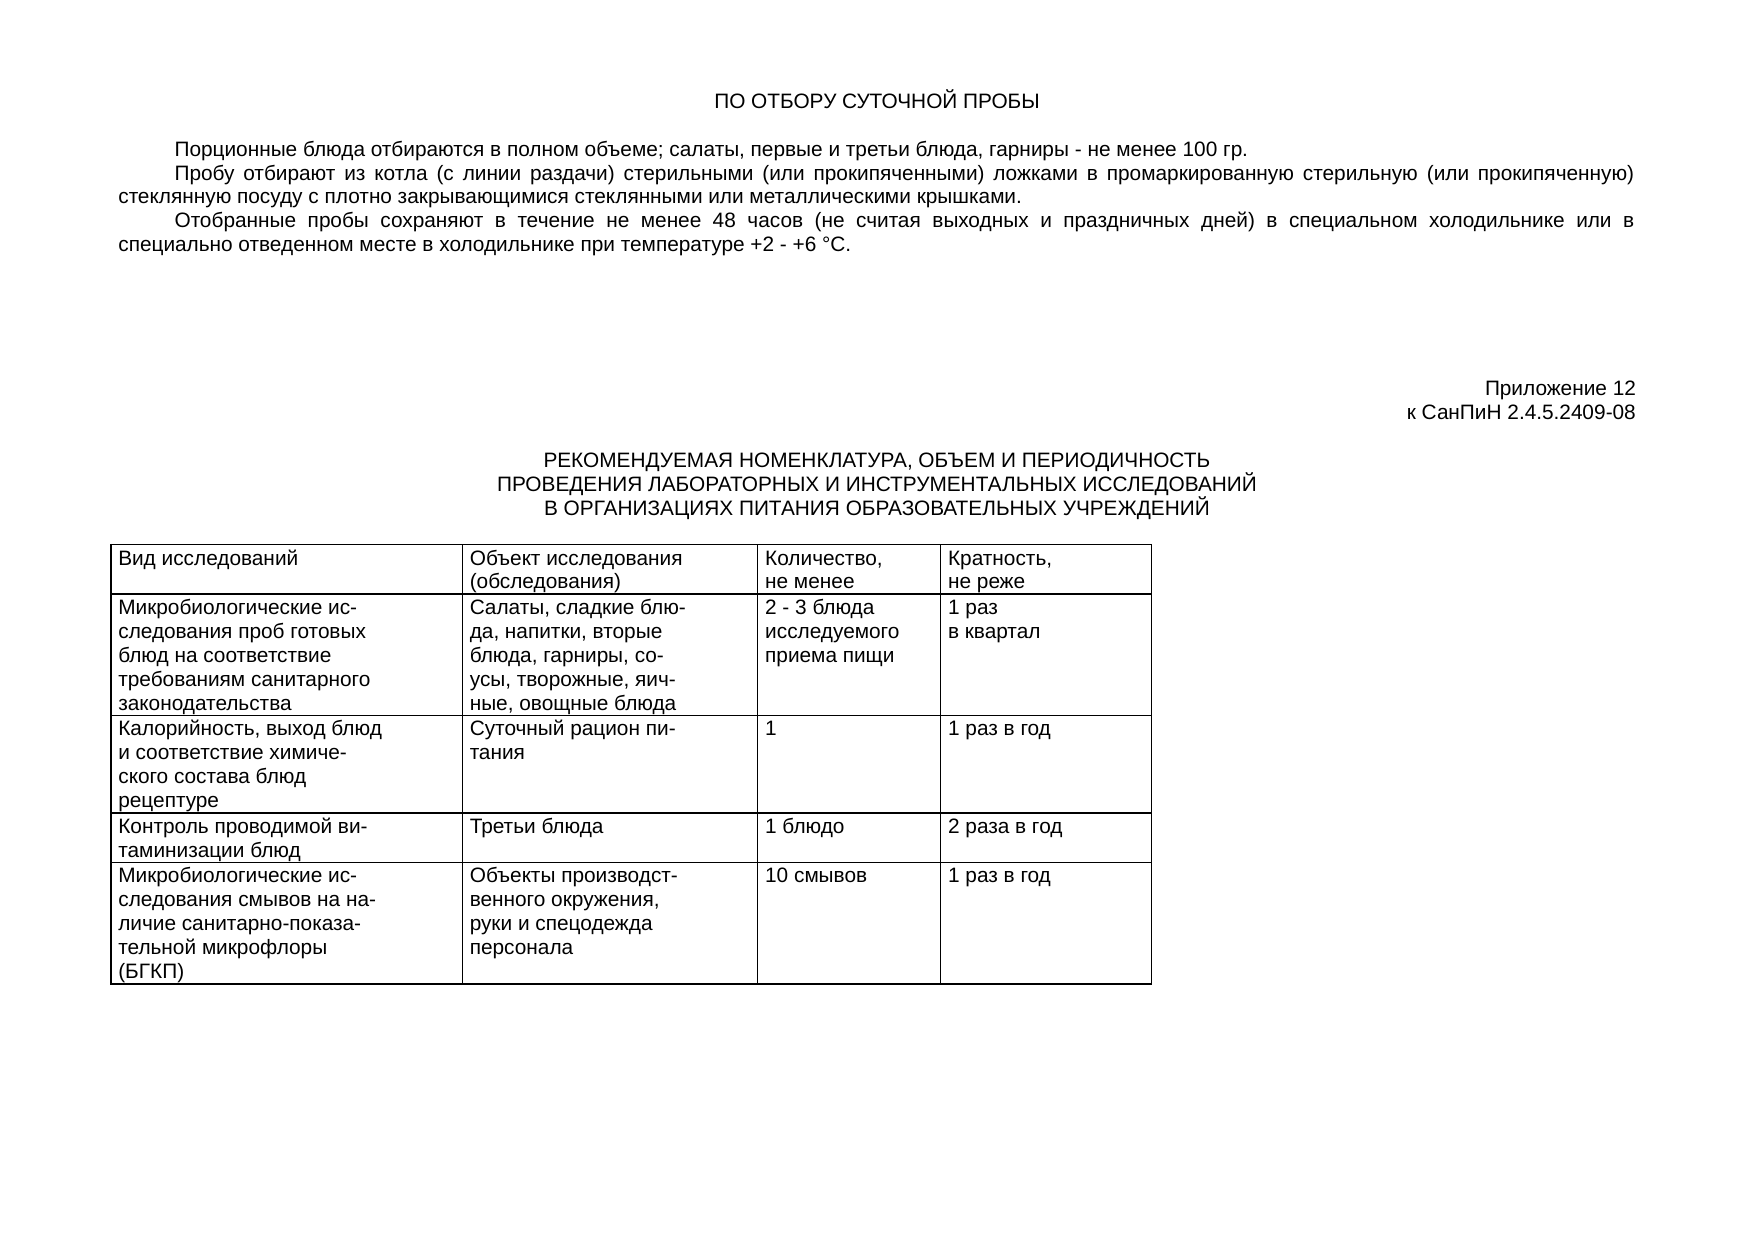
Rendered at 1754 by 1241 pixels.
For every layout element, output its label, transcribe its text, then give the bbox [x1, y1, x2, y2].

text Порционные блюда отбираются в полном объеме; салаты, первые и третьи блюда, гарниры - не менее 100 гр. [118, 136, 1636, 160]
text РЕКОМЕНДУЕМАЯ НОМЕНКЛАТУРА, ОБЪЕМ И ПЕРИОДИЧНОСТЬ [118, 448, 1636, 472]
text ПРОВЕДЕНИЯ ЛАБОРАТОРНЫХ И ИНСТРУМЕНТАЛЬНЫХ ИССЛЕДОВАНИЙ [118, 472, 1636, 496]
table_cell 2 раза в год [941, 814, 1151, 861]
table_cell 10 смывов [758, 863, 940, 983]
table_cell Салаты, сладкие блю- да, напитки, вторые блюда, гарниры, со- усы, творожные, яич- ные, овощные блюда [463, 595, 757, 714]
table_cell Калорийность, выход блюд и соответствие химиче- ского состава блюд рецептуре [112, 716, 462, 812]
table_header Вид исследований [112, 545, 462, 593]
table_cell Микробиологические ис- следования проб готовых блюд на соответствие требованиям санитарного законодательства [112, 595, 462, 714]
text В ОРГАНИЗАЦИЯХ ПИТАНИЯ ОБРАЗОВАТЕЛЬНЫХ УЧРЕЖДЕНИЙ [118, 496, 1636, 520]
table_cell 1 раз в год [941, 863, 1151, 983]
table_cell Третьи блюда [463, 814, 757, 861]
table_cell Суточный рацион пи- тания [463, 716, 757, 812]
text Приложение 12 [118, 376, 1636, 400]
text Пробу отбирают из котла (с линии раздачи) стерильными (или прокипяченными) ложками в промаркированную стерильную (или прокипяченную) стеклянную посуду с плотно закрывающимися стеклянными или металлическими крышками. [118, 160, 1636, 208]
text Отобранные пробы сохраняют в течение не менее 48 часов (не считая выходных и праздничных дней) в специальном холодильнике или в специально отведенном месте в холодильнике при температуре +2 - +6 °C. [118, 208, 1636, 256]
text к СанПиН 2.4.5.2409-08 [118, 400, 1636, 424]
table_cell Объекты производст- венного окружения, руки и спецодежда персонала [463, 863, 757, 983]
text ПО ОТБОРУ СУТОЧНОЙ ПРОБЫ [118, 88, 1636, 112]
table_cell 1 [758, 716, 940, 812]
table_header Объект исследования (обследования) [463, 545, 757, 593]
table_header Кратность, не реже [941, 545, 1151, 593]
table_header Количество, не менее [758, 545, 940, 593]
table_cell Микробиологические ис- следования смывов на на- личие санитарно-показа- тельной микрофлоры (БГКП) [112, 863, 462, 983]
table_cell 1 раз в год [941, 716, 1151, 812]
table_cell 1 раз в квартал [941, 595, 1151, 714]
table_cell Контроль проводимой ви- таминизации блюд [112, 814, 462, 861]
table_cell 2 - 3 блюда исследуемого приема пищи [758, 595, 940, 714]
table_cell 1 блюдо [758, 814, 940, 861]
